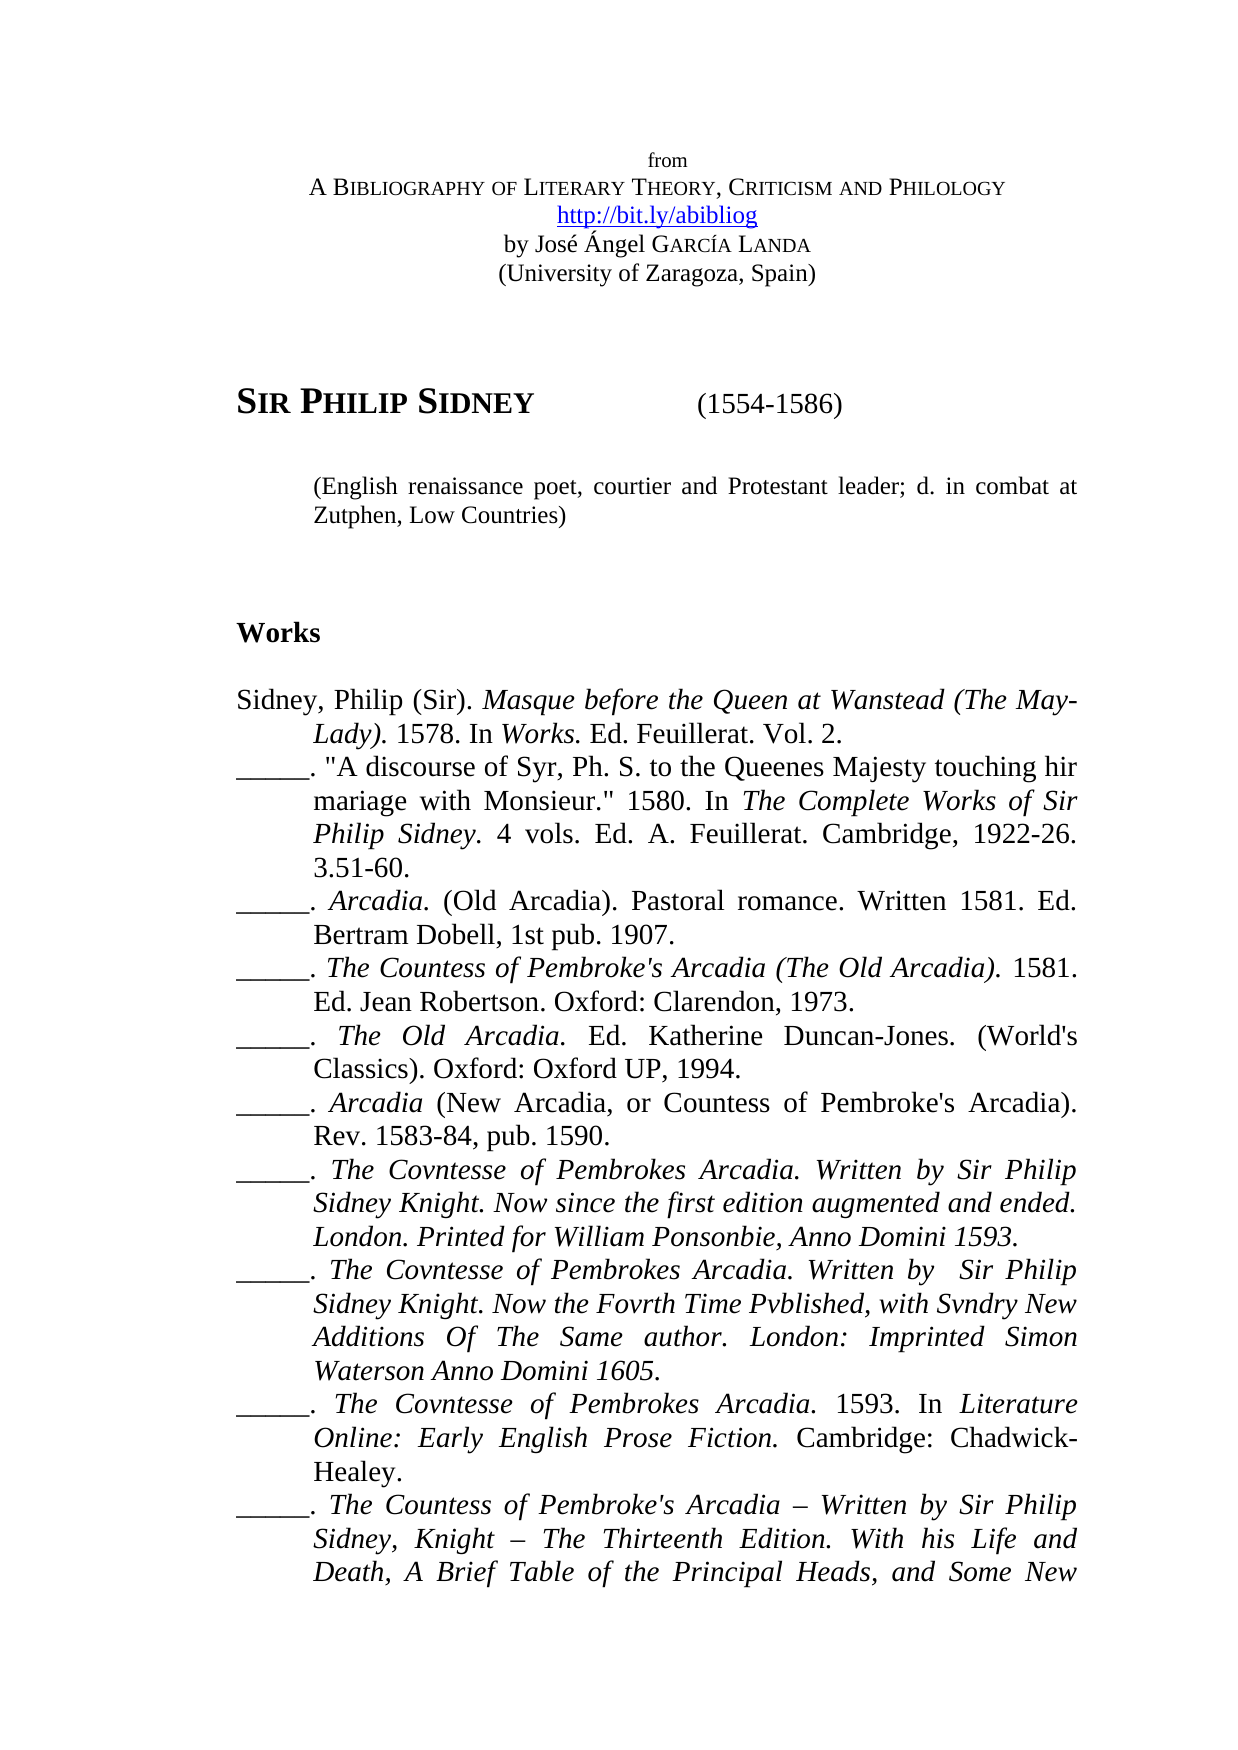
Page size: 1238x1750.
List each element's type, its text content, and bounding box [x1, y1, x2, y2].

text _____. The Covntesse of Pembrokes Arcadia. Written by Sir Philip Sidney Knight. Now since the first edition augmented and ended. London. Printed for William Ponsonbie, Anno Domini 1593. [236, 1152, 1078, 1252]
text http://bit.ly/abibliog [236, 201, 1078, 229]
text (University of Zaragoza, Spain) [236, 258, 1078, 287]
text from [236, 148, 1078, 172]
text by José Ángel García Landa [236, 229, 1078, 258]
text _____. The Covntesse of Pembrokes Arcadia. 1593. In Literature Online: Early English Prose Fiction. Cambridge: Chadwick-Healey. [236, 1387, 1078, 1487]
text _____. The Covntesse of Pembrokes Arcadia. Written by Sir Philip Sidney Knight. Now the Fovrth Time Pvblished, with Svndry New Additions Of The Same author. London: Imprinted Simon Waterson Anno Domini 1605. [236, 1252, 1078, 1387]
text (English renaissance poet, courtier and Protestant leader; d. in combat at Zutphen, Low Countries) [236, 471, 1078, 529]
text _____. "A discourse of Syr, Ph. S. to the Queenes Majesty touching hir mariage with Monsieur." 1580. In The Complete Works of Sir Philip Sidney. 4 vols. Ed. A. Feuillerat. Cambridge, 1922-26. 3.51-60. [236, 749, 1078, 883]
text _____. The Old Arcadia. Ed. Katherine Duncan-Jones. (World's Classics). Oxford: Oxford UP, 1994. [236, 1018, 1078, 1085]
text _____. Arcadia. (Old Arcadia). Pastoral romance. Written 1581. Ed. Bertram Dobell, 1st pub. 1907. [236, 883, 1078, 951]
subtitle Sir Philip Sidney (1554-1586) [236, 379, 1078, 422]
text _____. The Countess of Pembroke's Arcadia (The Old Arcadia). 1581. Ed. Jean Robertson. Oxford: Clarendon, 1973. [236, 951, 1078, 1018]
text A Bibliography of Literary Theory, Criticism and Philology [236, 172, 1078, 201]
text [236, 1487, 1078, 1588]
text Works [236, 615, 1078, 649]
text Sidney, Philip (Sir). Masque before the Queen at Wanstead (The May-Lady). 1578. In Works. Ed. Feuillerat. Vol. 2. [236, 682, 1078, 749]
text _____. Arcadia (New Arcadia, or Countess of Pembroke's Arcadia). Rev. 1583-84, pub. 1590. [236, 1085, 1078, 1152]
